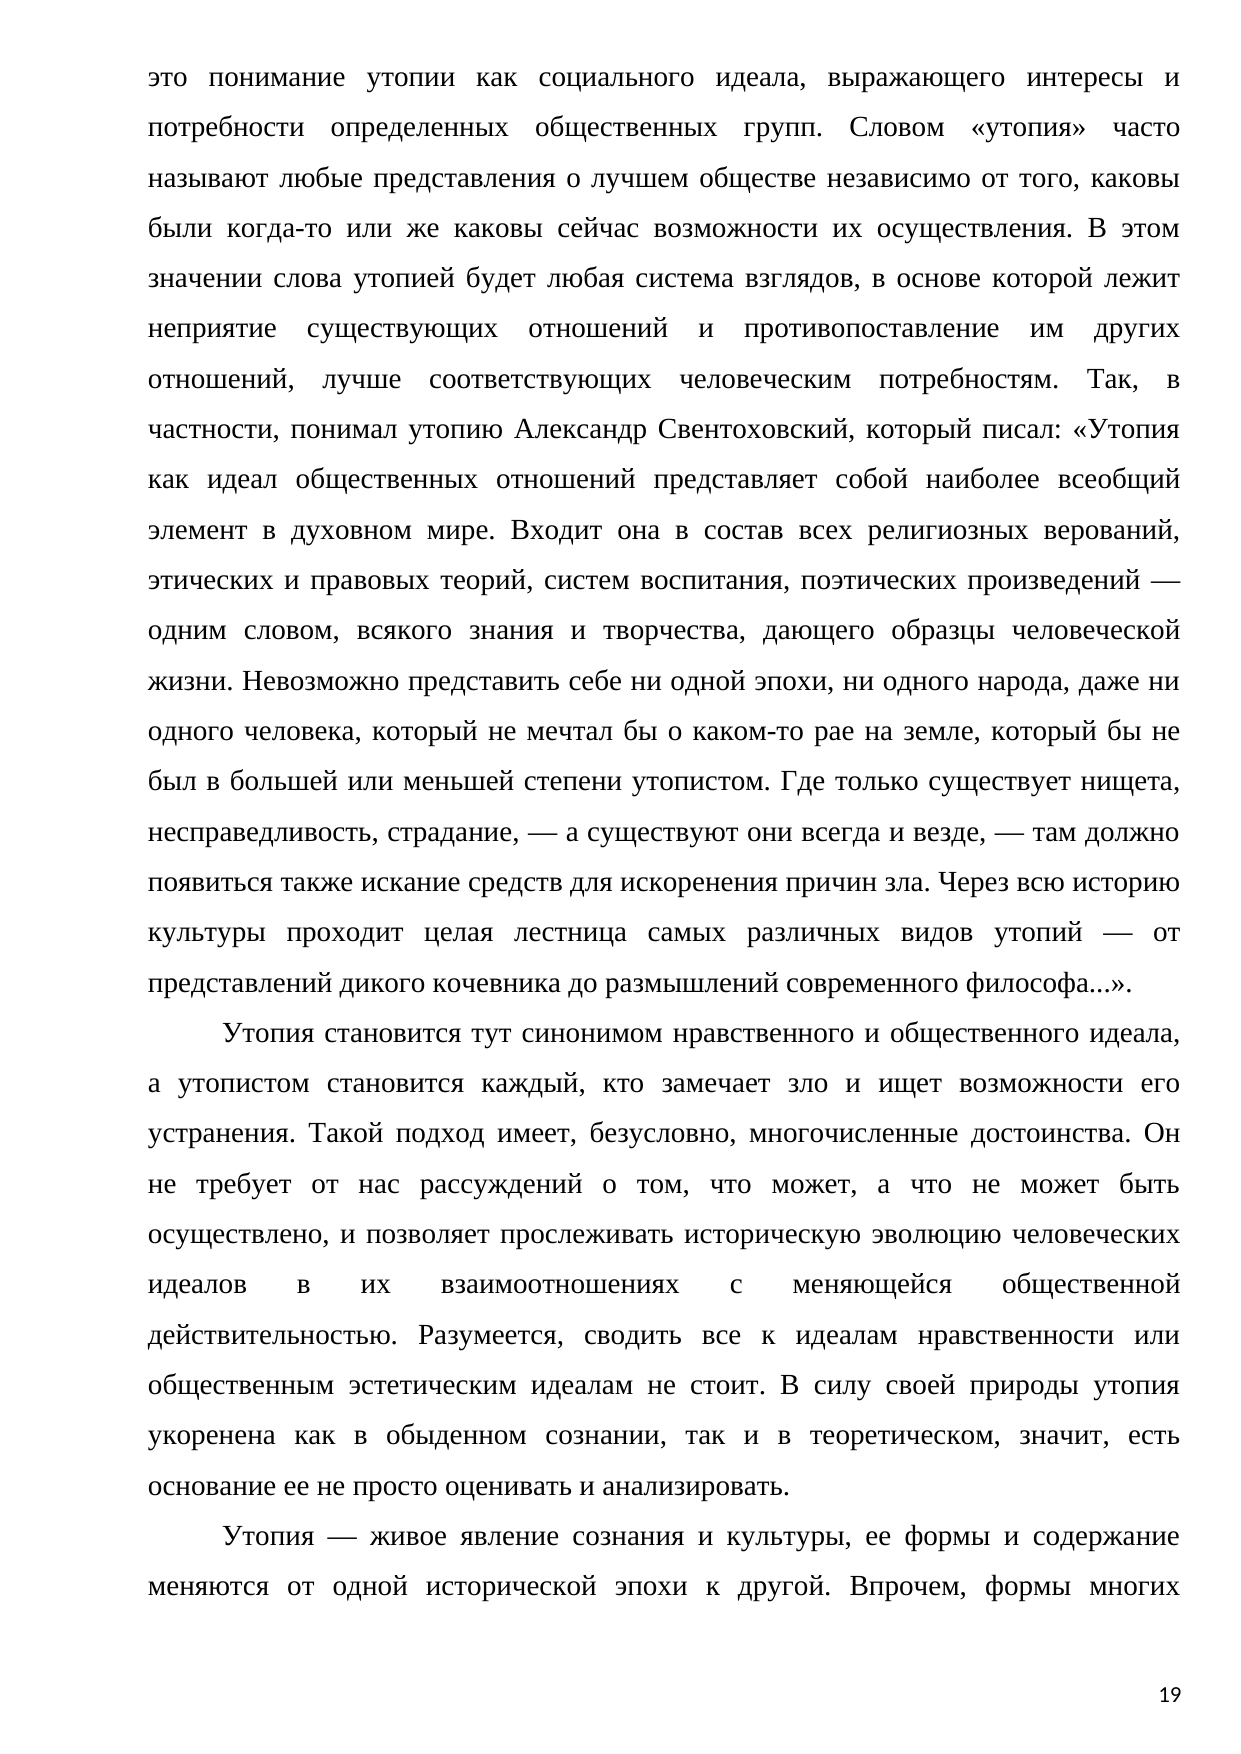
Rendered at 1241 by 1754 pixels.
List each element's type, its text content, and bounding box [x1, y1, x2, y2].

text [148, 59, 1181, 998]
text Утопия становится тут синонимом нравственного и общественного идеала, а утопистом становится каждый, кто замечает зло и ищет возможности его устранения. Такой подход имеет, безусловно, многочисленные достоинства. Он не требует от нас рассуждений о том, что может, а что не может быть осуществлено, и позволяет прослеживать историческую эволюцию человеческих идеалов в их взаимоотношениях с меняющейся общественной действительностью. Разумеется, сводить все к идеалам нравственности или общественным эстетическим идеалам не стоит. В силу своей природы утопия укоренена как в обыденном сознании, так и в теоретическом, значит, есть основание ее не просто оценивать и анализировать. [148, 1015, 1181, 1501]
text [148, 1518, 1181, 1602]
